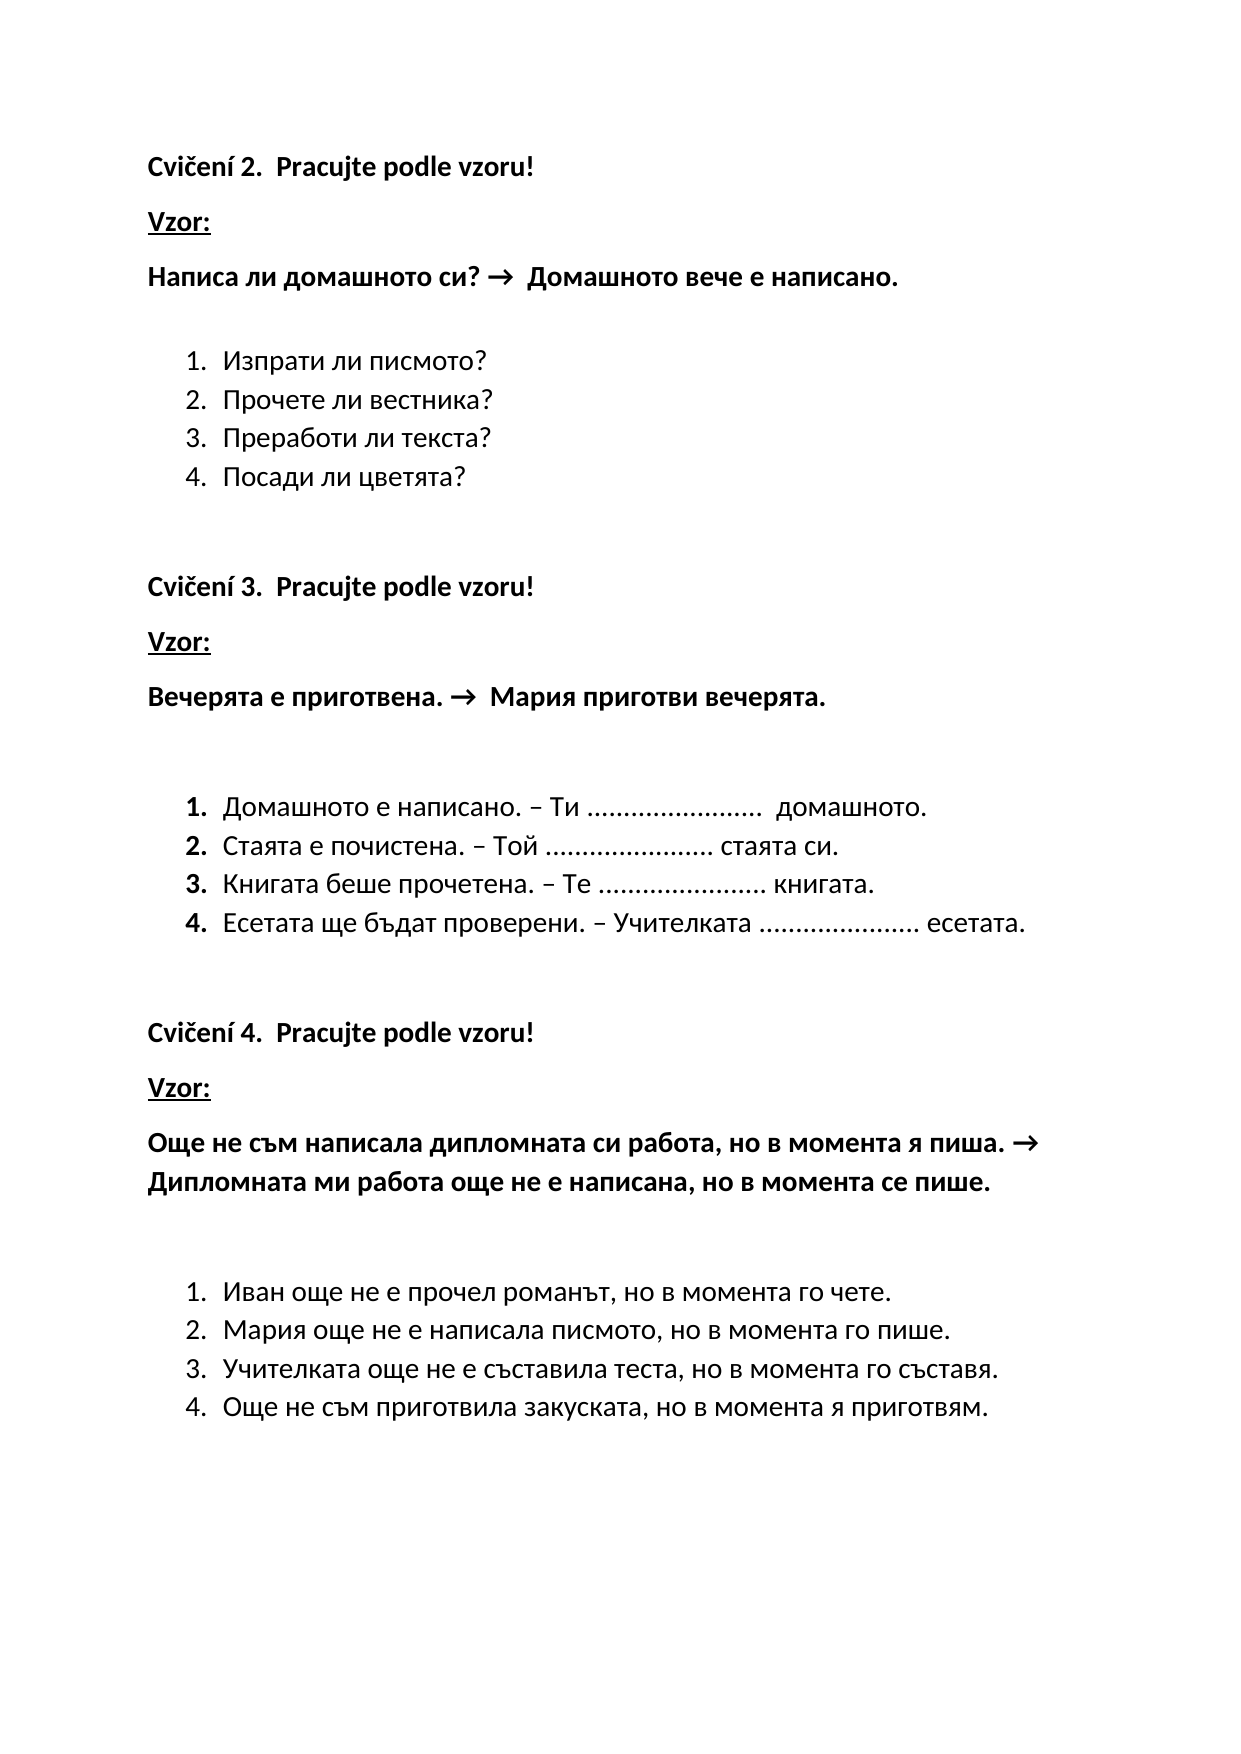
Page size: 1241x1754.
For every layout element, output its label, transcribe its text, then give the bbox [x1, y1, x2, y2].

text Вечерята е приготвена. → Мария приготви вечерята. [148, 678, 1093, 714]
text Cvičení 2. Pracujte podle vzoru! [148, 148, 1093, 183]
list Посади ли цветята? [185, 458, 1093, 493]
text Vzor: [148, 203, 1093, 238]
list Домашното е написано. – Ти ........................ домашното. [185, 788, 1093, 824]
text Vzor: [148, 623, 1093, 659]
text Vzor: [148, 1069, 1093, 1105]
list Още не съм приготвила закуската, но в момента я приготвям. [185, 1388, 1093, 1424]
list Мария още не е написала писмото, но в момента го пише. [185, 1311, 1093, 1347]
text Cvičení 4. Pracujte podle vzoru! [148, 1014, 1093, 1049]
list Преработи ли текста? [185, 419, 1093, 455]
list Стаята е почистена. – Той ....................... стаята си. [185, 827, 1093, 862]
text Написа ли домашното си? → Домашното вече е написано. [148, 258, 1093, 324]
text Още не съм написала дипломната си работа, но в момента я пиша. → Дипломната ми работа още не е написана, но в момента се пише. [148, 1124, 1093, 1198]
list Книгата беше прочетена. – Те ....................... книгата. [185, 865, 1093, 901]
list Учителката още не е съставила теста, но в момента го съставя. [185, 1350, 1093, 1385]
list Изпрати ли писмото? [185, 342, 1093, 378]
list Прочете ли вестника? [185, 381, 1093, 417]
text Cvičení 3. Pracujte podle vzoru! [148, 568, 1093, 604]
list Есетата ще бъдат проверени. – Учителката ...................... есетата. [185, 904, 1093, 939]
list Иван още не е прочел романът, но в момента го чете. [185, 1273, 1093, 1308]
